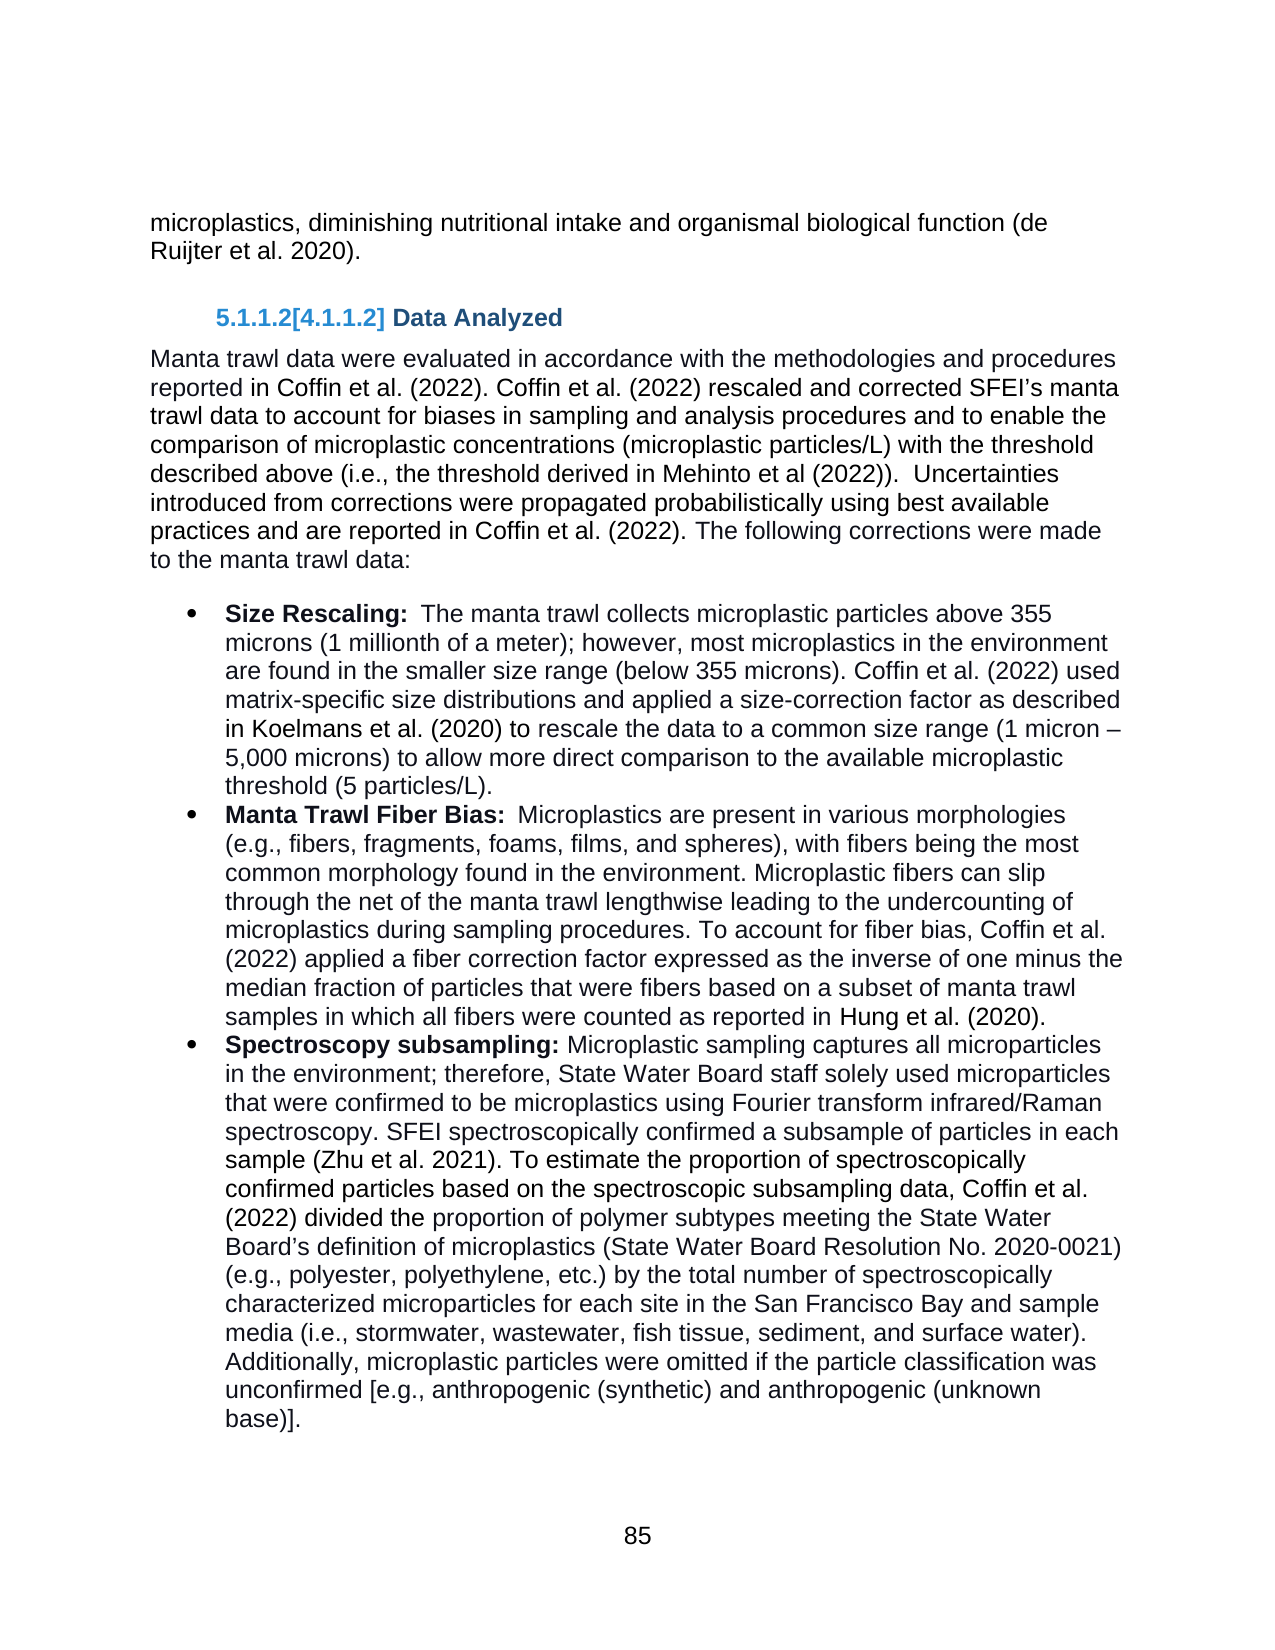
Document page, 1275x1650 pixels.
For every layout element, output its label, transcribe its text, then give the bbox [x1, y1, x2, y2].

text Manta trawl data were evaluated in accordance with the methodologies and procedures reported in Coffin et al. (2022). Coffin et al. (2022) rescaled and corrected SFEI’s manta trawl data to account for biases in sampling and analysis procedures and to enable the comparison of microplastic concentrations (microplastic particles/L) with the threshold described above (i.e., the threshold derived in Mehinto et al (2022)). Uncertainties introduced from corrections were propagated probabilistically using best available practices and are reported in Coffin et al. (2022). The following corrections were made to the manta trawl data: [150, 344, 1125, 574]
list Spectroscopy subsampling: Microplastic sampling captures all microparticles in the environment; therefore, State Water Board staff solely used microparticles that were confirmed to be microplastics using Fourier transform infrared/Raman spectroscopy. SFEI spectroscopically confirmed a subsample of particles in each sample (Zhu et al. 2021). To estimate the proportion of spectroscopically confirmed particles based on the spectroscopic subsampling data, Coffin et al. (2022) divided the proportion of polymer subtypes meeting the State Water Board’s definition of microplastics (State Water Board Resolution No. 2020-0021) (e.g., polyester, polyethylene, etc.) by the total number of spectroscopically characterized microparticles for each site in the San Francisco Bay and sample media (i.e., stormwater, wastewater, fish tissue, sediment, and surface water). Additionally, microplastic particles were omitted if the particle classification was unconfirmed [e.g., anthropogenic (synthetic) and anthropogenic (unknown base)]. [187, 1030, 1125, 1433]
list Size Rescaling: The manta trawl collects microplastic particles above 355 microns (1 millionth of a meter); however, most microplastics in the environment are found in the smaller size range (below 355 microns). Coffin et al. (2022) used matrix-specific size distributions and applied a size-correction factor as described in Koelmans et al. (2020) to rescale the data to a common size range (1 micron – 5,000 microns) to allow more direct comparison to the available microplastic threshold (5 particles/L). [187, 599, 1125, 800]
list Manta Trawl Fiber Bias: Microplastics are present in various morphologies (e.g., fibers, fragments, foams, films, and spheres), with fibers being the most common morphology found in the environment. Microplastic fibers can slip through the net of the manta trawl lengthwise leading to the undercounting of microplastics during sampling procedures. To account for fiber bias, Coffin et al. (2022) applied a fiber correction factor expressed as the inverse of one minus the median fraction of particles that were fibers based on a subset of manta trawl samples in which all fibers were counted as reported in Hung et al. (2020). [187, 800, 1125, 1030]
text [150, 207, 1125, 265]
subtitle Data Analyzed [216, 302, 1125, 331]
